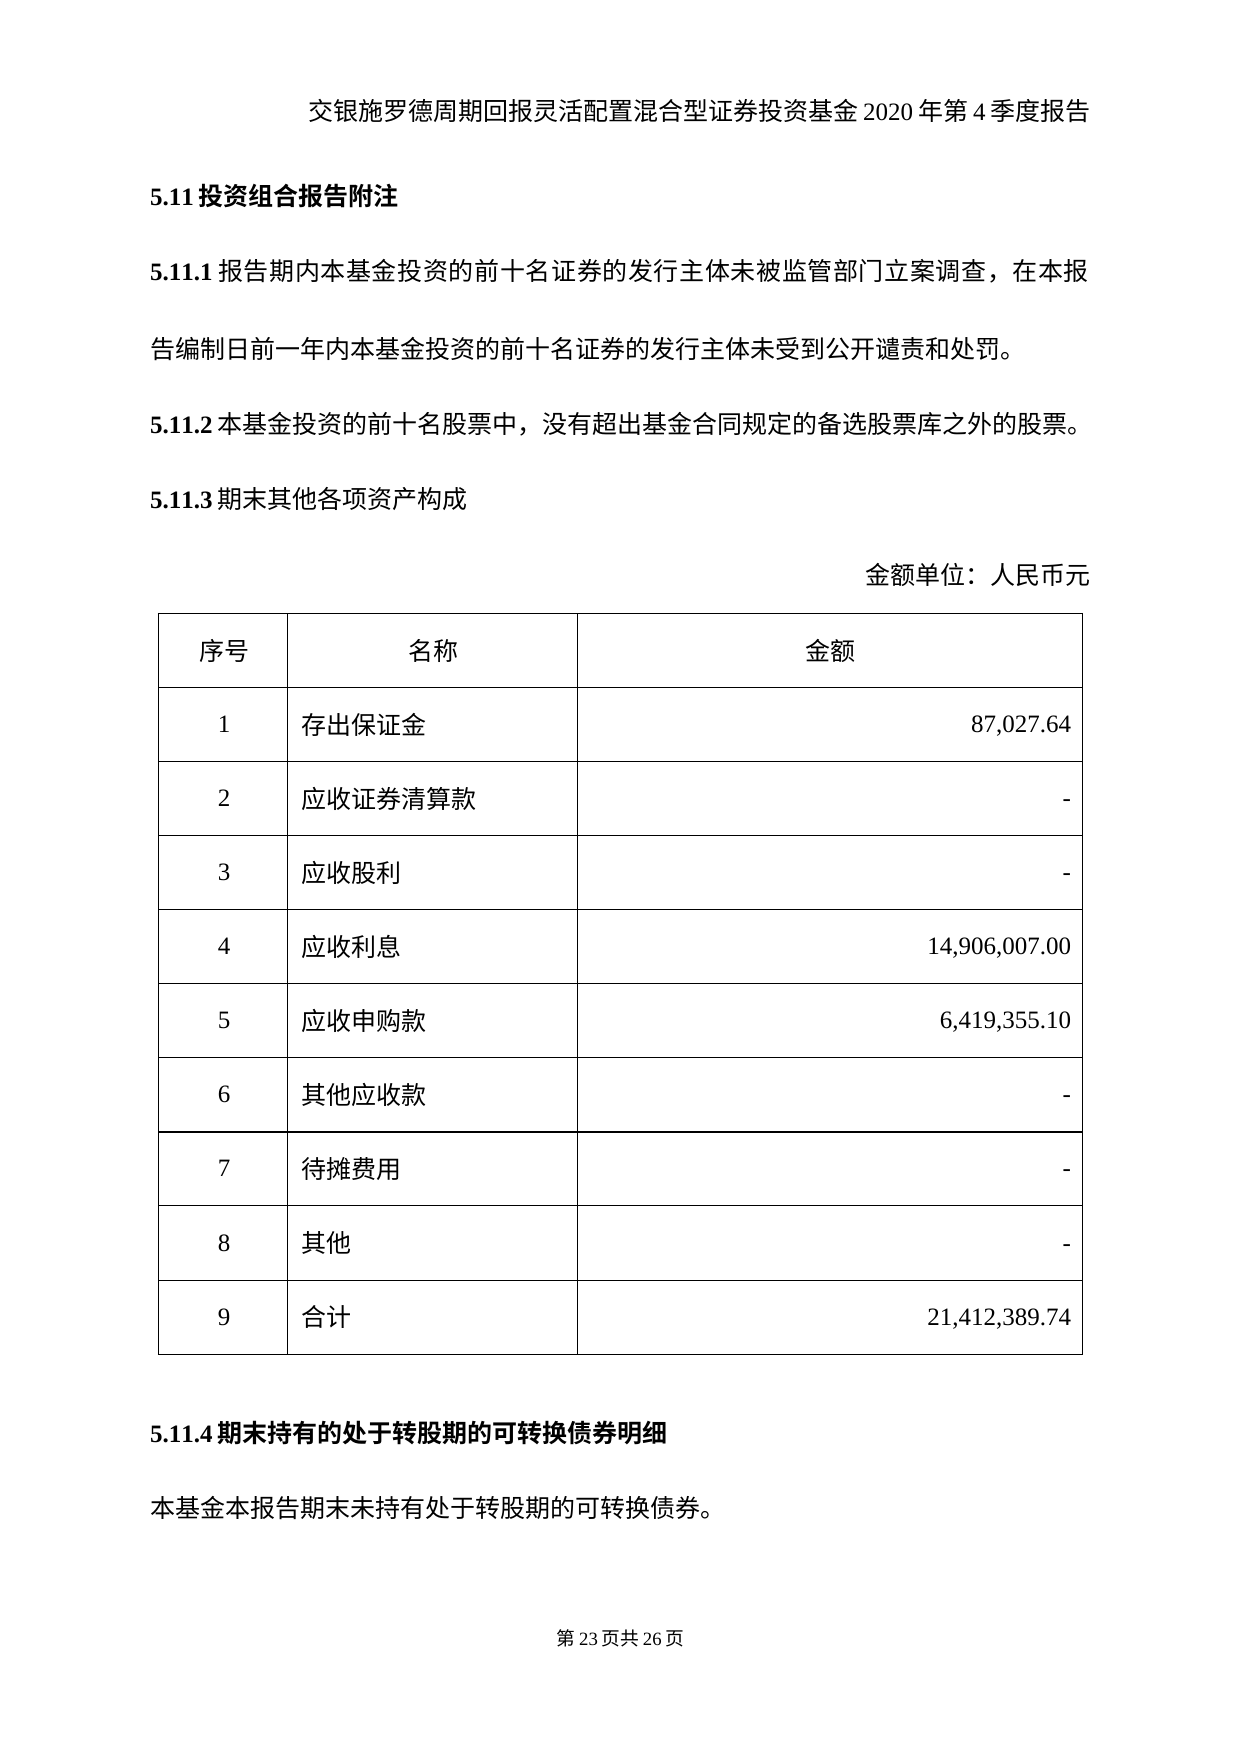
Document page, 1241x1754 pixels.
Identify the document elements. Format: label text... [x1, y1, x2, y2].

table_cell 3 [159, 836, 287, 909]
text 5.11投资组合报告附注 [150, 162, 1090, 227]
table_header 名称 [288, 614, 577, 687]
table_cell 存出保证金 [288, 688, 577, 761]
table_cell - [578, 1058, 1082, 1131]
table_cell 应收证券清算款 [288, 762, 577, 835]
table_cell 1 [159, 688, 287, 761]
text 金额单位：人民币元 [150, 541, 1090, 606]
table_cell 7 [159, 1133, 287, 1205]
text 5.11.2本基金投资的前十名股票中，没有超出基金合同规定的备选股票库之外的股票。 [150, 390, 1090, 455]
text 本基金本报告期末未持有处于转股期的可转换债券。 [150, 1474, 1090, 1539]
table_cell - [578, 836, 1082, 909]
table_cell 2 [159, 762, 287, 835]
table_cell 其他 [288, 1206, 577, 1279]
table_cell 21,412,389.74 [578, 1281, 1082, 1353]
table_cell 8 [159, 1206, 287, 1279]
table_cell - [578, 1133, 1082, 1205]
table_cell 4 [159, 910, 287, 983]
table_cell 14,906,007.00 [578, 910, 1082, 983]
table_cell 87,027.64 [578, 688, 1082, 761]
text 5.11.1报告期内本基金投资的前十名证券的发行主体未被监管部门立案调查，在本报告编制日前一年内本基金投资的前十名证券的发行主体未受到公开谴责和处罚。 [150, 237, 1090, 380]
table_header 金额 [578, 614, 1082, 687]
table_cell 应收股利 [288, 836, 577, 909]
table_cell 应收利息 [288, 910, 577, 983]
table_cell 合计 [288, 1281, 577, 1353]
text 5.11.3期末其他各项资产构成 [150, 466, 1090, 531]
text 5.11.4期末持有的处于转股期的可转换债券明细 [150, 1399, 1090, 1464]
table_cell 6 [159, 1058, 287, 1131]
table_cell 6,419,355.10 [578, 984, 1082, 1057]
table_cell 5 [159, 984, 287, 1057]
table_header 序号 [159, 614, 287, 687]
table_cell 应收申购款 [288, 984, 577, 1057]
table_cell 9 [159, 1281, 287, 1353]
table_cell - [578, 762, 1082, 835]
table_cell 待摊费用 [288, 1133, 577, 1205]
table_cell - [578, 1206, 1082, 1279]
table_cell 其他应收款 [288, 1058, 577, 1131]
